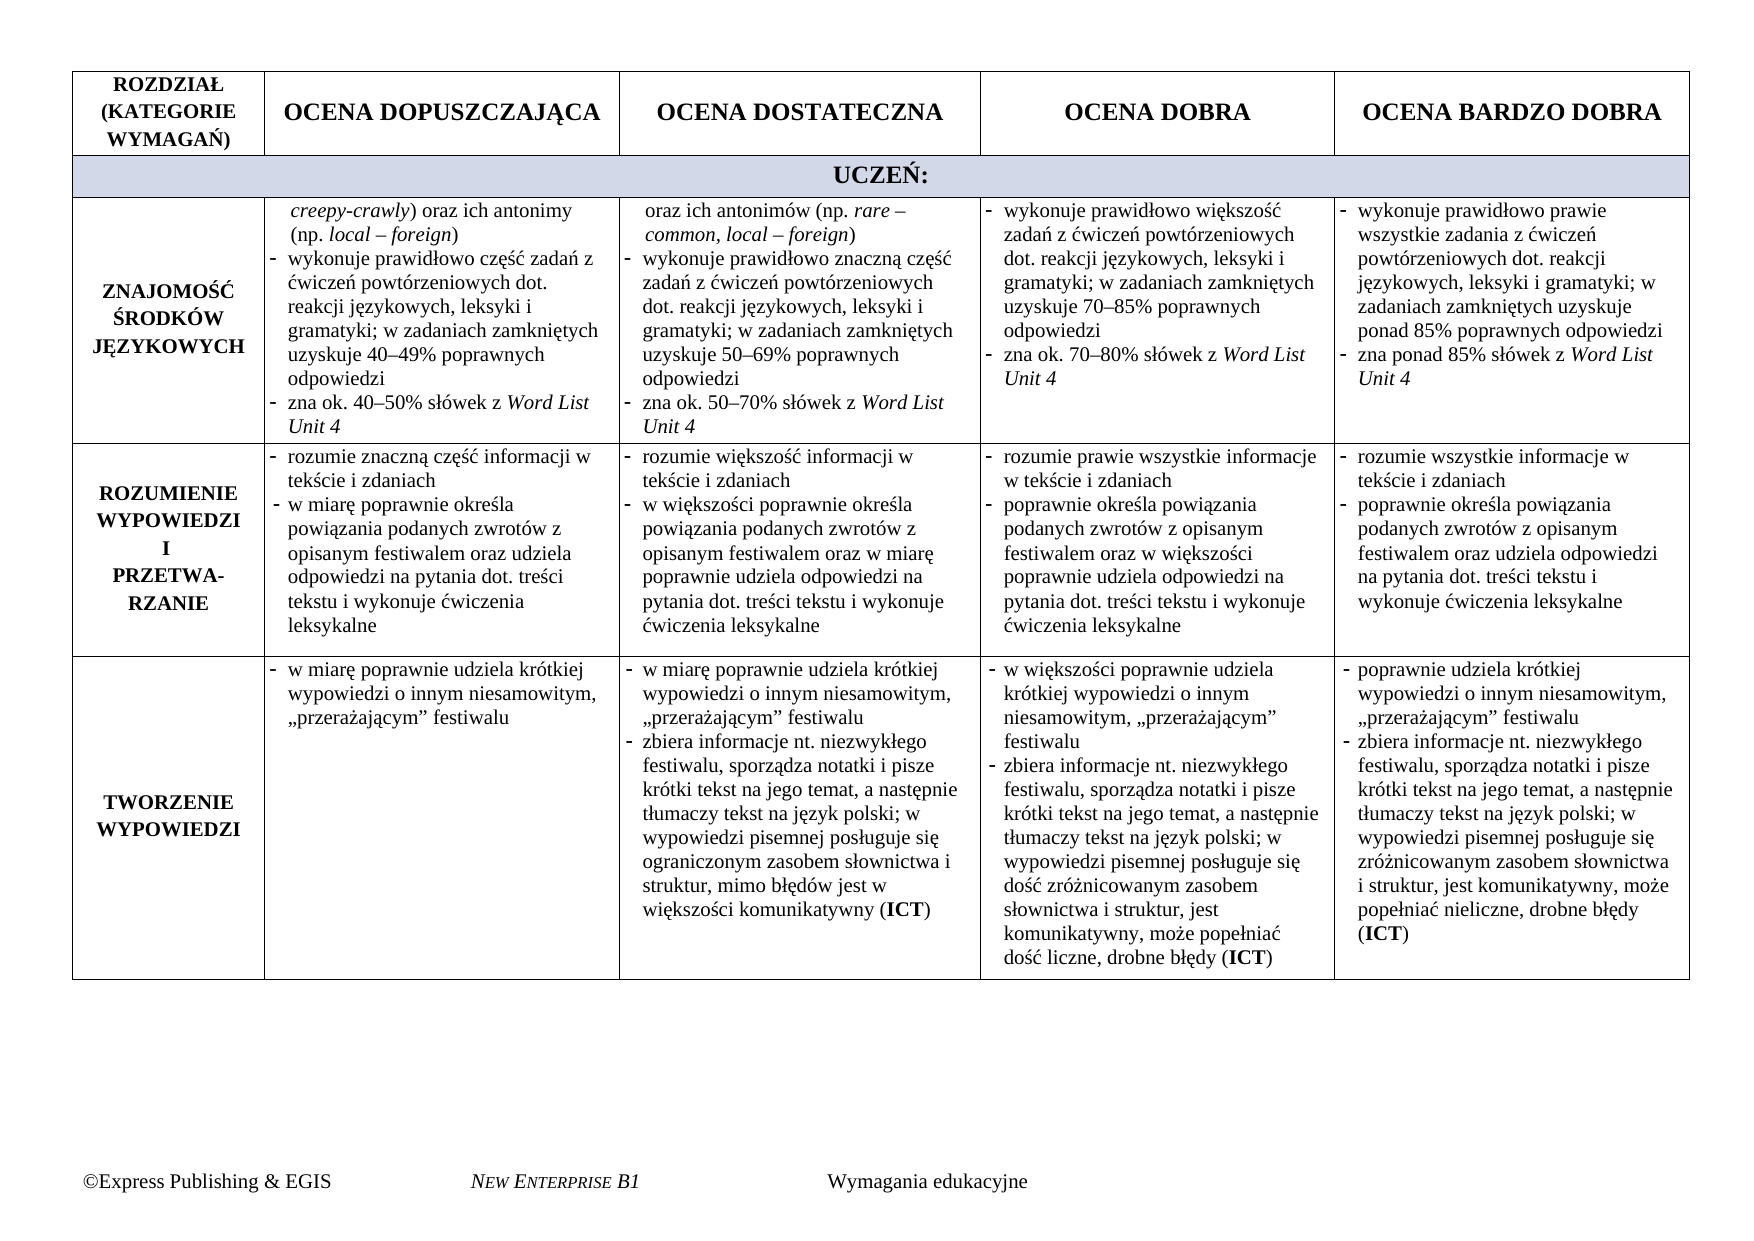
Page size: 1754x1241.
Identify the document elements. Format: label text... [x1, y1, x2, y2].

table_header OCENA DOPUSZCZAJĄCA [265, 72, 619, 155]
table_cell rozumie większość informacji w tekście i zdaniach w większości poprawnie określa powiązania podanych zwrotów z opisanym festiwalem oraz w miarę poprawnie udziela odpowiedzi na pytania dot. treści tekstu i wykonuje ćwiczenia leksykalne [620, 444, 980, 656]
table_header OCENA BARDZO DOBRA [1335, 72, 1689, 155]
table_cell poprawnie udziela krótkiej wypowiedzi o innym niesamowitym, „przerażającym” festiwalu zbiera informacje nt. niezwykłego festiwalu, sporządza notatki i pisze krótki tekst na jego temat, a następnie tłumaczy tekst na język polski; w wypowiedzi pisemnej posługuje się zróżnicowanym zasobem słownictwa i struktur, jest komunikatywny, może popełniać nieliczne, drobne błędy (ICT) [1335, 657, 1689, 979]
table_header ROZDZIAŁ (KATEGORIE WYMAGAŃ) [73, 72, 264, 155]
table_header OCENA DOSTATECZNA [620, 72, 980, 155]
table_cell TWORZENIE WYPOWIEDZI [73, 657, 264, 979]
table_cell rozumie prawie wszystkie informacje w tekście i zdaniach poprawnie określa powiązania podanych zwrotów z opisanym festiwalem oraz w większości poprawnie udziela odpowiedzi na pytania dot. treści tekstu i wykonuje ćwiczenia leksykalne [981, 444, 1334, 656]
table_cell rozumie wszystkie informacje w tekście i zdaniach poprawnie określa powiązania podanych zwrotów z opisanym festiwalem oraz udziela odpowiedzi na pytania dot. treści tekstu i wykonuje ćwiczenia leksykalne [1335, 444, 1689, 656]
table_cell rozumie znaczną część informacji w tekście i zdaniach w miarę poprawnie określa powiązania podanych zwrotów z opisanym festiwalem oraz udziela odpowiedzi na pytania dot. treści tekstu i wykonuje ćwiczenia leksykalne [265, 444, 619, 656]
table_cell w miarę poprawnie udziela krótkiej wypowiedzi o innym niesamowitym, „przerażającym” festiwalu [265, 657, 619, 979]
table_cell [620, 198, 980, 443]
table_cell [1335, 198, 1689, 443]
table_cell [265, 198, 619, 443]
table_cell w większości poprawnie udziela krótkiej wypowiedzi o innym niesamowitym, „przerażającym” festiwalu zbiera informacje nt. niezwykłego festiwalu, sporządza notatki i pisze krótki tekst na jego temat, a następnie tłumaczy tekst na język polski; w wypowiedzi pisemnej posługuje się dość zróżnicowanym zasobem słownictwa i struktur, jest komunikatywny, może popełniać dość liczne, drobne błędy (ICT) [981, 657, 1334, 979]
table_cell ZNAJOMOŚĆ ŚRODKÓW JĘZYKOWYCH [73, 198, 264, 443]
table_cell w miarę poprawnie udziela krótkiej wypowiedzi o innym niesamowitym, „przerażającym” festiwalu zbiera informacje nt. niezwykłego festiwalu, sporządza notatki i pisze krótki tekst na jego temat, a następnie tłumaczy tekst na język polski; w wypowiedzi pisemnej posługuje się ograniczonym zasobem słownictwa i struktur, mimo błędów jest w większości komunikatywny (ICT) [620, 657, 980, 979]
table_header OCENA DOBRA [981, 72, 1334, 155]
table_cell UCZEŃ: [73, 156, 1689, 197]
table_cell ROZUMIENIE WYPOWIEDZI I PRZETWA-RZANIE [73, 444, 264, 656]
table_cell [981, 198, 1334, 443]
